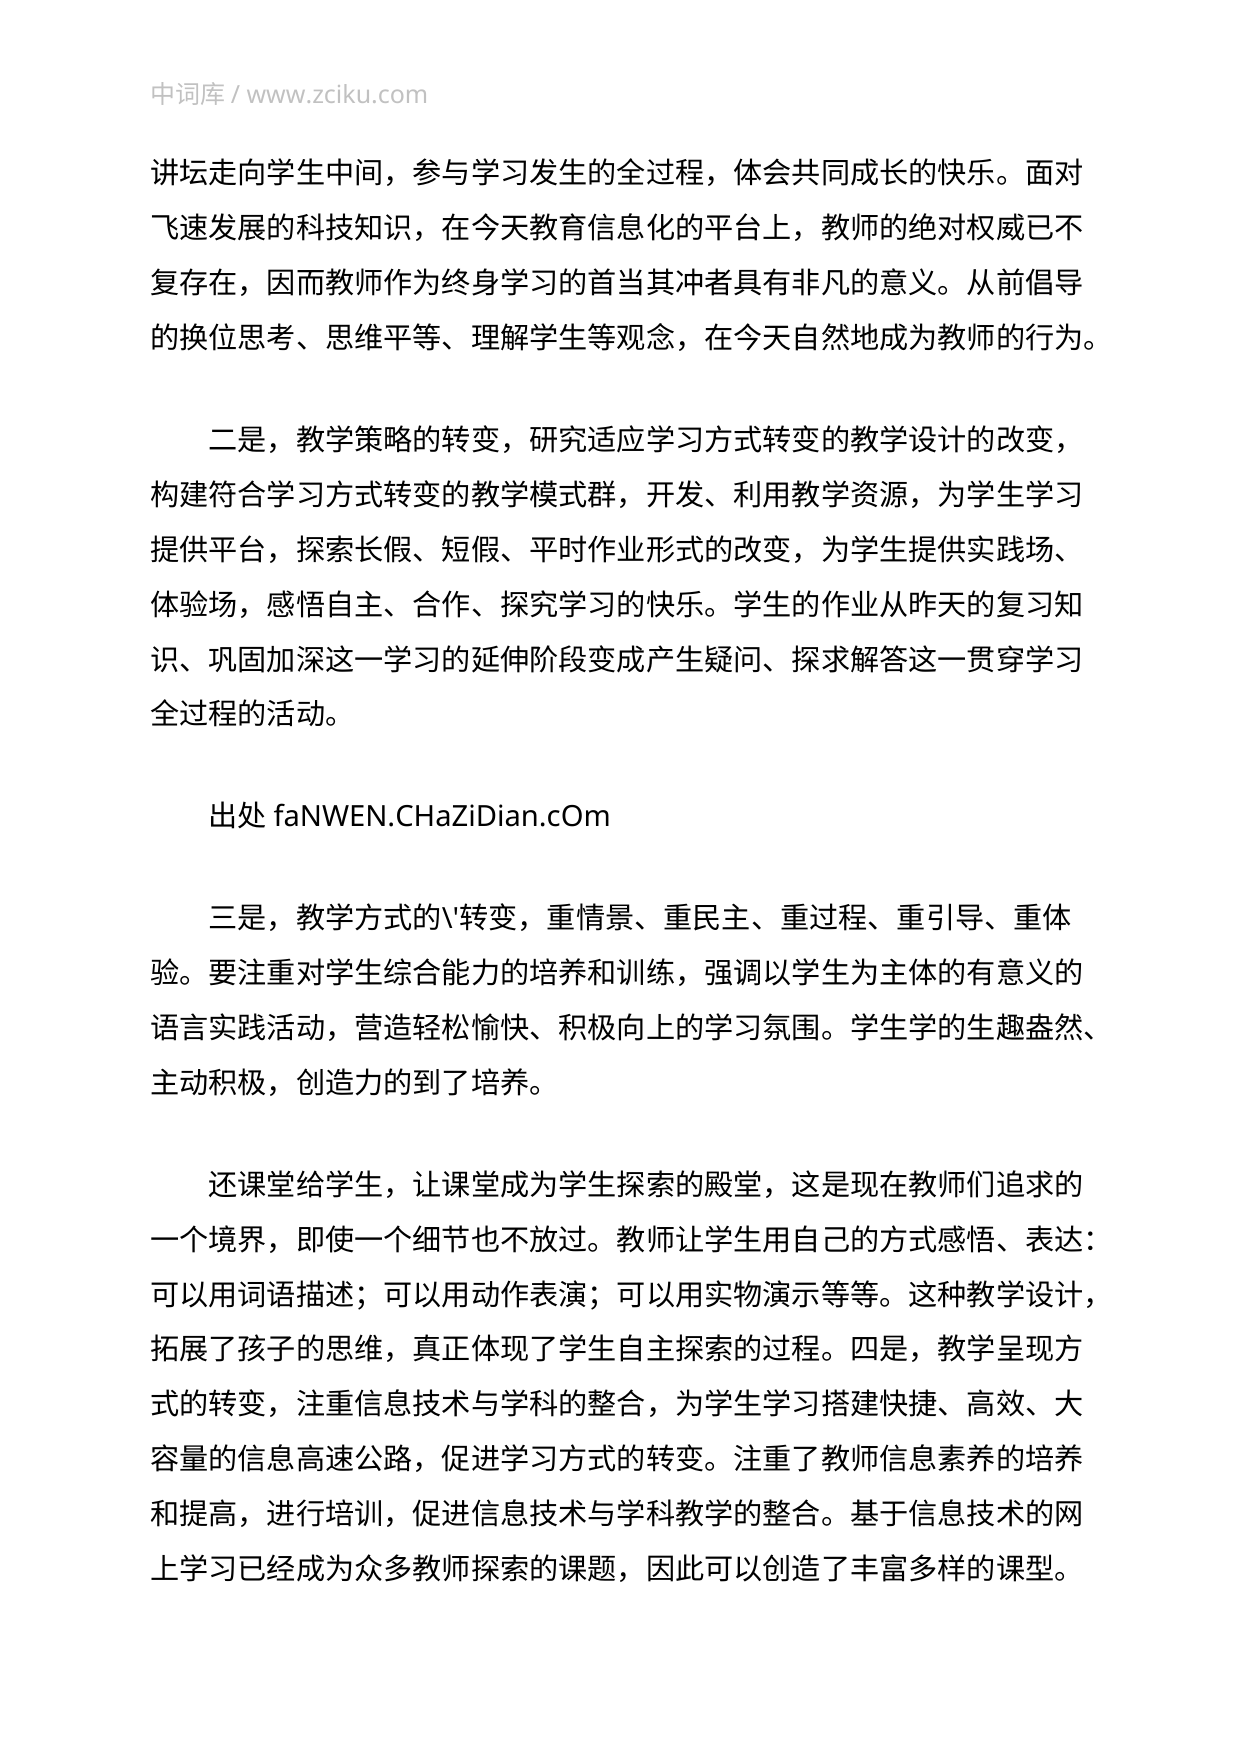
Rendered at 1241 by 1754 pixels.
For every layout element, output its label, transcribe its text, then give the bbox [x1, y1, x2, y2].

text 三是，教学方式的\'转变，重情景、重民主、重过程、重引导、重体验。要注重对学生综合能力的培养和训练，强调以学生为主体的有意义的语言实践活动，营造轻松愉快、积极向上的学习氛围。学生学的生趣盎然、主动积极，创造力的到了培养。 [150, 895, 1090, 1102]
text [150, 1161, 1090, 1588]
text 出处 faNWEN.CHaZiDian.cOm [150, 793, 1090, 835]
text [150, 150, 1090, 357]
text 二是，教学策略的转变，研究适应学习方式转变的教学设计的改变，构建符合学习方式转变的教学模式群，开发、利用教学资源，为学生学习提供平台，探索长假、短假、平时作业形式的改变，为学生提供实践场、体验场，感悟自主、合作、探究学习的快乐。学生的作业从昨天的复习知识、巩固加深这一学习的延伸阶段变成产生疑问、探求解答这一贯穿学习全过程的活动。 [150, 416, 1090, 733]
